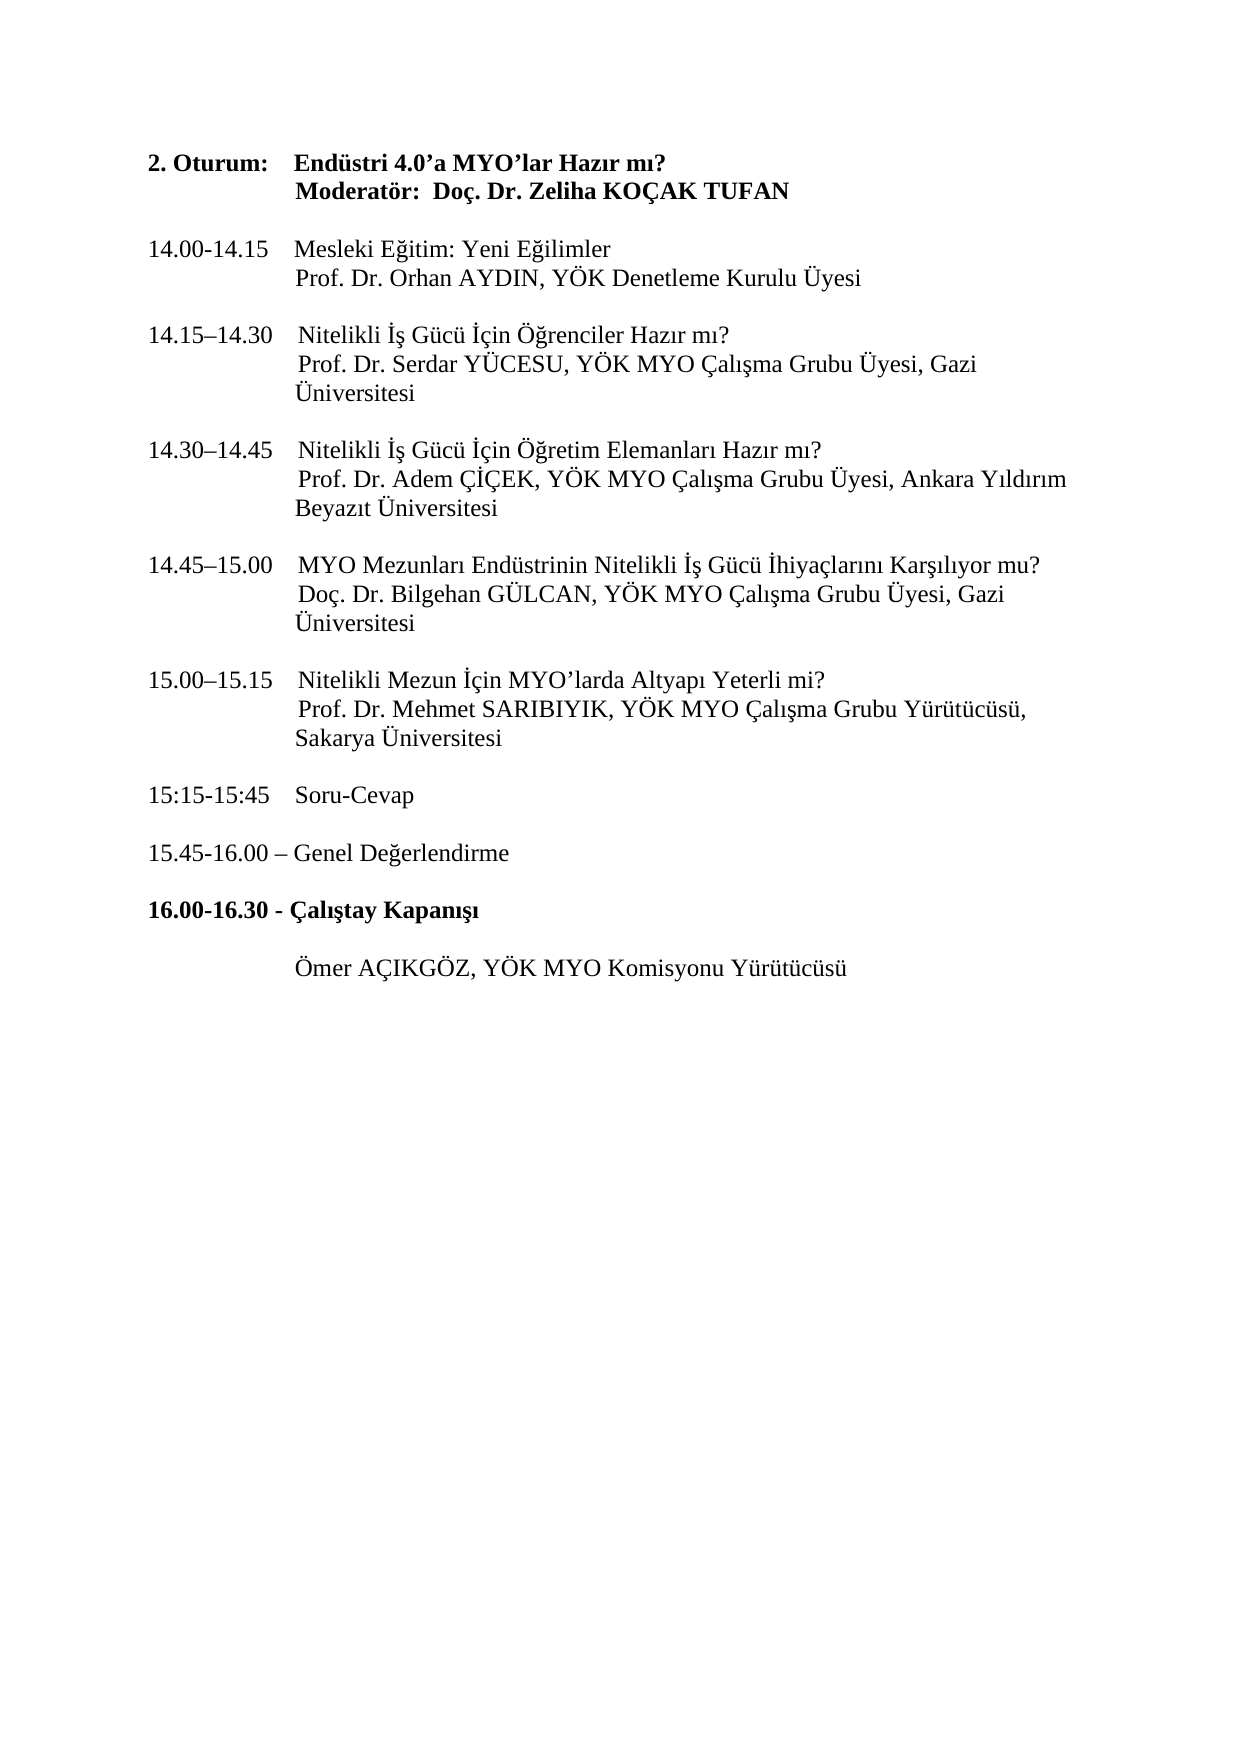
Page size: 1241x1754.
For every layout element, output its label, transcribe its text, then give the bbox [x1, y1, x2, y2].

text 15.00–15.15 Nitelikli Mezun İçin MYO’larda Altyapı Yeterli mi? [148, 665, 1093, 694]
text 14.15–14.30 Nitelikli İş Gücü İçin Öğrenciler Hazır mı? [148, 320, 1093, 349]
text Prof. Dr. Adem ÇİÇEK, YÖK MYO Çalışma Grubu Üyesi, Ankara Yıldırım Beyazıt Üniversitesi [148, 464, 1093, 521]
text Doç. Dr. Bilgehan GÜLCAN, YÖK MYO Çalışma Grubu Üyesi, Gazi Üniversitesi [148, 579, 1093, 636]
text Prof. Dr. Mehmet SARIBIYIK, YÖK MYO Çalışma Grubu Yürütücüsü, Sakarya Üniversitesi [148, 694, 1093, 751]
text Ömer AÇIKGÖZ, YÖK MYO Komisyonu Yürütücüsü [294, 953, 1093, 981]
text 15.45-16.00 – Genel Değerlendirme [148, 838, 1093, 866]
text Prof. Dr. Serdar YÜCESU, YÖK MYO Çalışma Grubu Üyesi, Gazi Üniversitesi [148, 349, 1093, 406]
text Prof. Dr. Orhan AYDIN, YÖK Denetleme Kurulu Üyesi [221, 263, 1093, 291]
text 14.00-14.15 Mesleki Eğitim: Yeni Eğilimler [148, 234, 1093, 263]
text 16.00-16.30 - Çalıştay Kapanışı [148, 895, 1093, 924]
text Moderatör: Doç. Dr. Zeliha KOÇAK TUFAN [221, 176, 1093, 205]
text 14.30–14.45 Nitelikli İş Gücü İçin Öğretim Elemanları Hazır mı? [148, 435, 1093, 464]
text 15:15-15:45 Soru-Cevap [148, 780, 1093, 809]
text 14.45–15.00 MYO Mezunları Endüstrinin Nitelikli İş Gücü İhiyaçlarını Karşılıyor mu? [148, 550, 1093, 579]
text 2. Oturum: Endüstri 4.0’a MYO’lar Hazır mı? [148, 148, 1093, 176]
